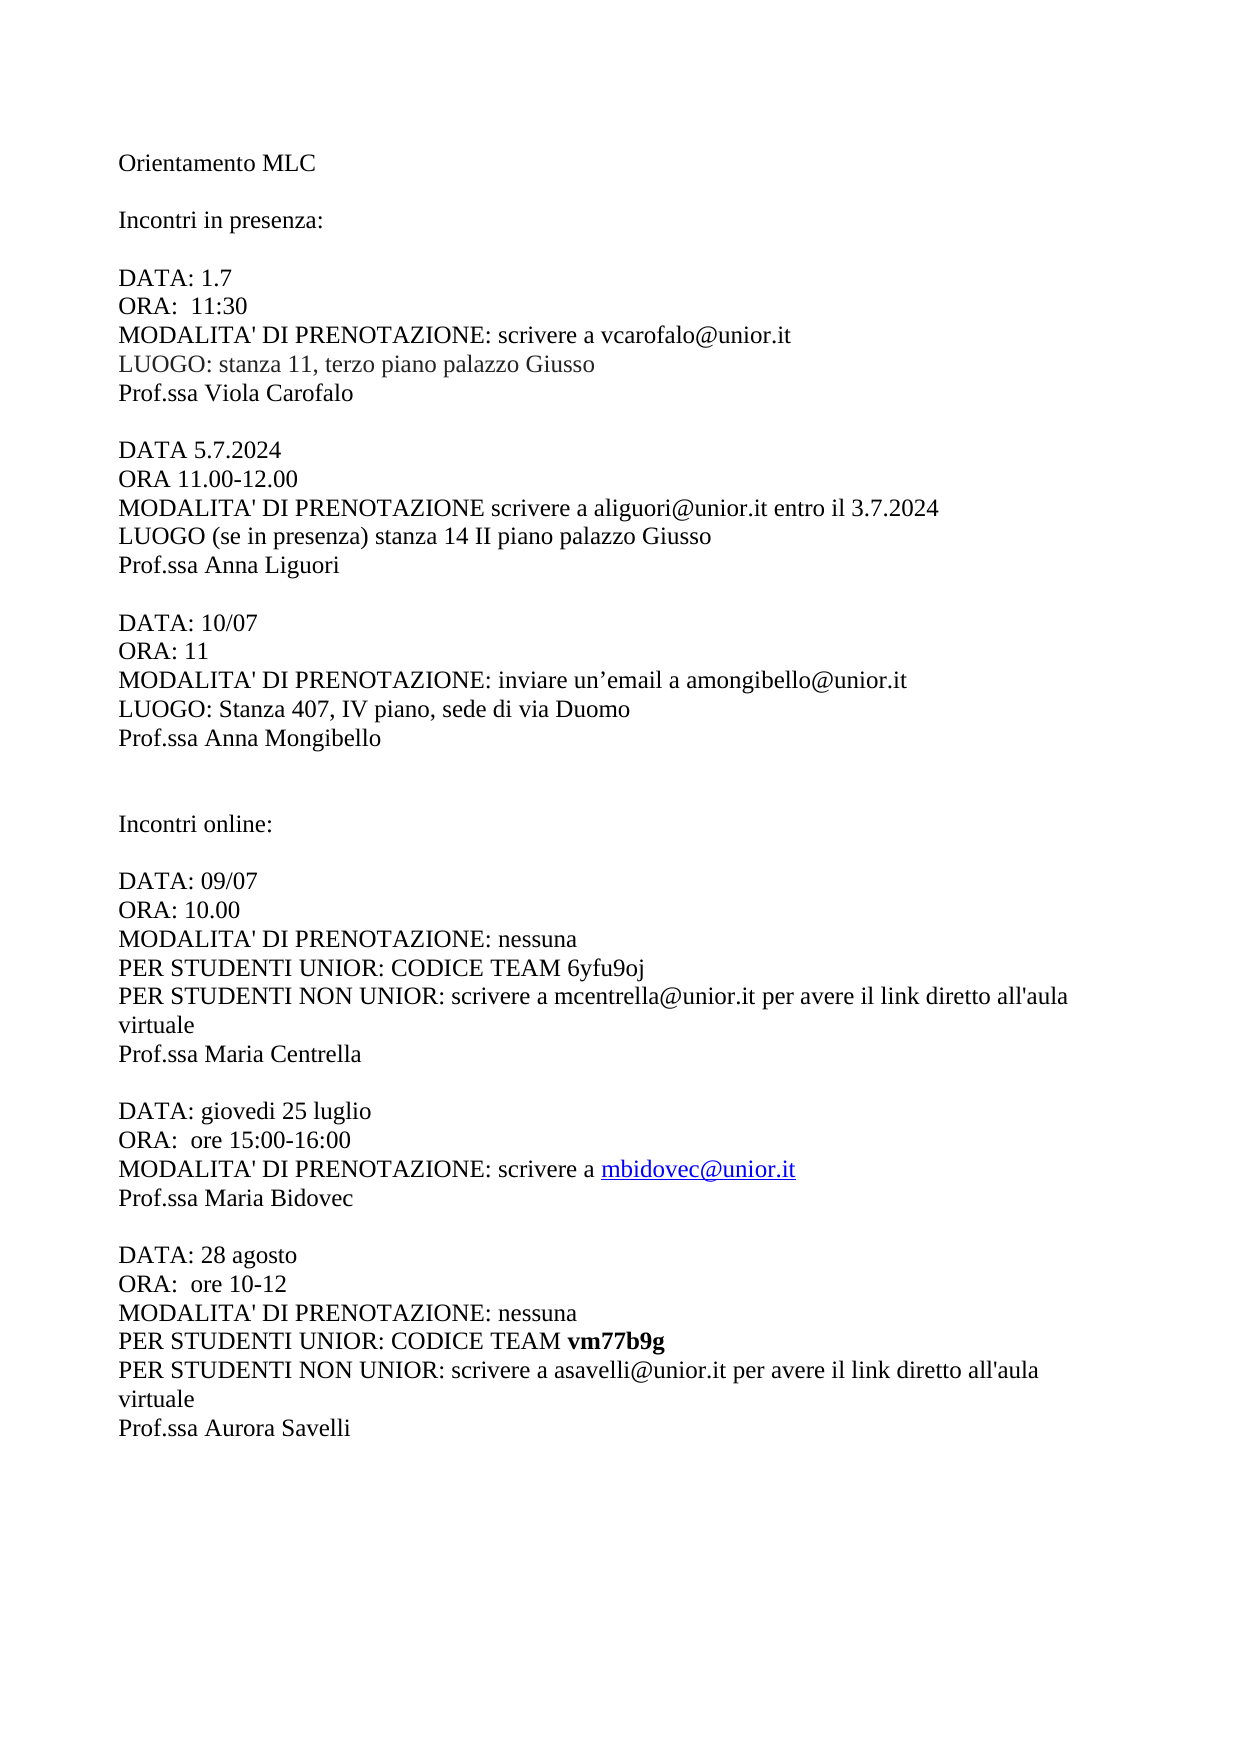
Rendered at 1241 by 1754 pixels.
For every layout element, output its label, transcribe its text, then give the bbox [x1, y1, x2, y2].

text MODALITA' DI PRENOTAZIONE: scrivere a mbidovec@unior.it [118, 1154, 1122, 1183]
text Prof.ssa Viola Carofalo [118, 378, 1122, 406]
text PER STUDENTI NON UNIOR: scrivere a mcentrella@unior.it per avere il link diretto all'aula virtuale [118, 981, 1122, 1039]
text Incontri online: [118, 809, 1122, 838]
text Prof.ssa Maria Centrella [118, 1039, 1122, 1068]
text PER STUDENTI NON UNIOR: scrivere a asavelli@unior.it per avere il link diretto all'aula virtuale [118, 1355, 1122, 1413]
text MODALITA' DI PRENOTAZIONE: scrivere a vcarofalo@unior.it [118, 320, 1122, 349]
text PER STUDENTI UNIOR: CODICE TEAM 6yfu9oj [118, 953, 1122, 981]
text MODALITA' DI PRENOTAZIONE scrivere a aliguori@unior.it entro il 3.7.2024 [118, 493, 1122, 521]
text DATA: 10/07 [118, 608, 1122, 636]
text DATA 5.7.2024 [118, 435, 1122, 464]
text DATA: 28 agosto [118, 1240, 1122, 1269]
text Prof.ssa Anna Liguori [118, 550, 1122, 579]
text ORA: 11:30 [118, 291, 1122, 320]
text DATA: 1.7 [118, 263, 1122, 291]
text MODALITA' DI PRENOTAZIONE: nessuna [118, 1298, 1122, 1326]
text Orientamento MLC [118, 148, 1122, 176]
text Prof.ssa Anna Mongibello [118, 723, 1122, 751]
text Prof.ssa Maria Bidovec [118, 1183, 1122, 1211]
text ORA: ore 10-12 [118, 1269, 1122, 1298]
text LUOGO (se in presenza) stanza 14 II piano palazzo Giusso [118, 521, 1122, 550]
text MODALITA' DI PRENOTAZIONE: inviare un’email a amongibello@unior.it [118, 665, 1122, 694]
text Incontri in presenza: [118, 205, 1122, 234]
text ORA: ore 15:00-16:00 [118, 1125, 1122, 1154]
text DATA: 09/07 [118, 866, 1122, 895]
text DATA: giovedi 25 luglio [118, 1096, 1122, 1125]
text ORA: 11 [118, 636, 1122, 665]
text Prof.ssa Aurora Savelli [118, 1413, 1122, 1441]
text ORA 11.00-12.00 [118, 464, 1122, 493]
text LUOGO: stanza 11, terzo piano palazzo Giusso [118, 349, 1122, 378]
text ORA: 10.00 [118, 895, 1122, 924]
text PER STUDENTI UNIOR: CODICE TEAM vm77b9g [118, 1326, 1122, 1355]
text LUOGO: Stanza 407, IV piano, sede di via Duomo [118, 694, 1122, 723]
text MODALITA' DI PRENOTAZIONE: nessuna [118, 924, 1122, 953]
